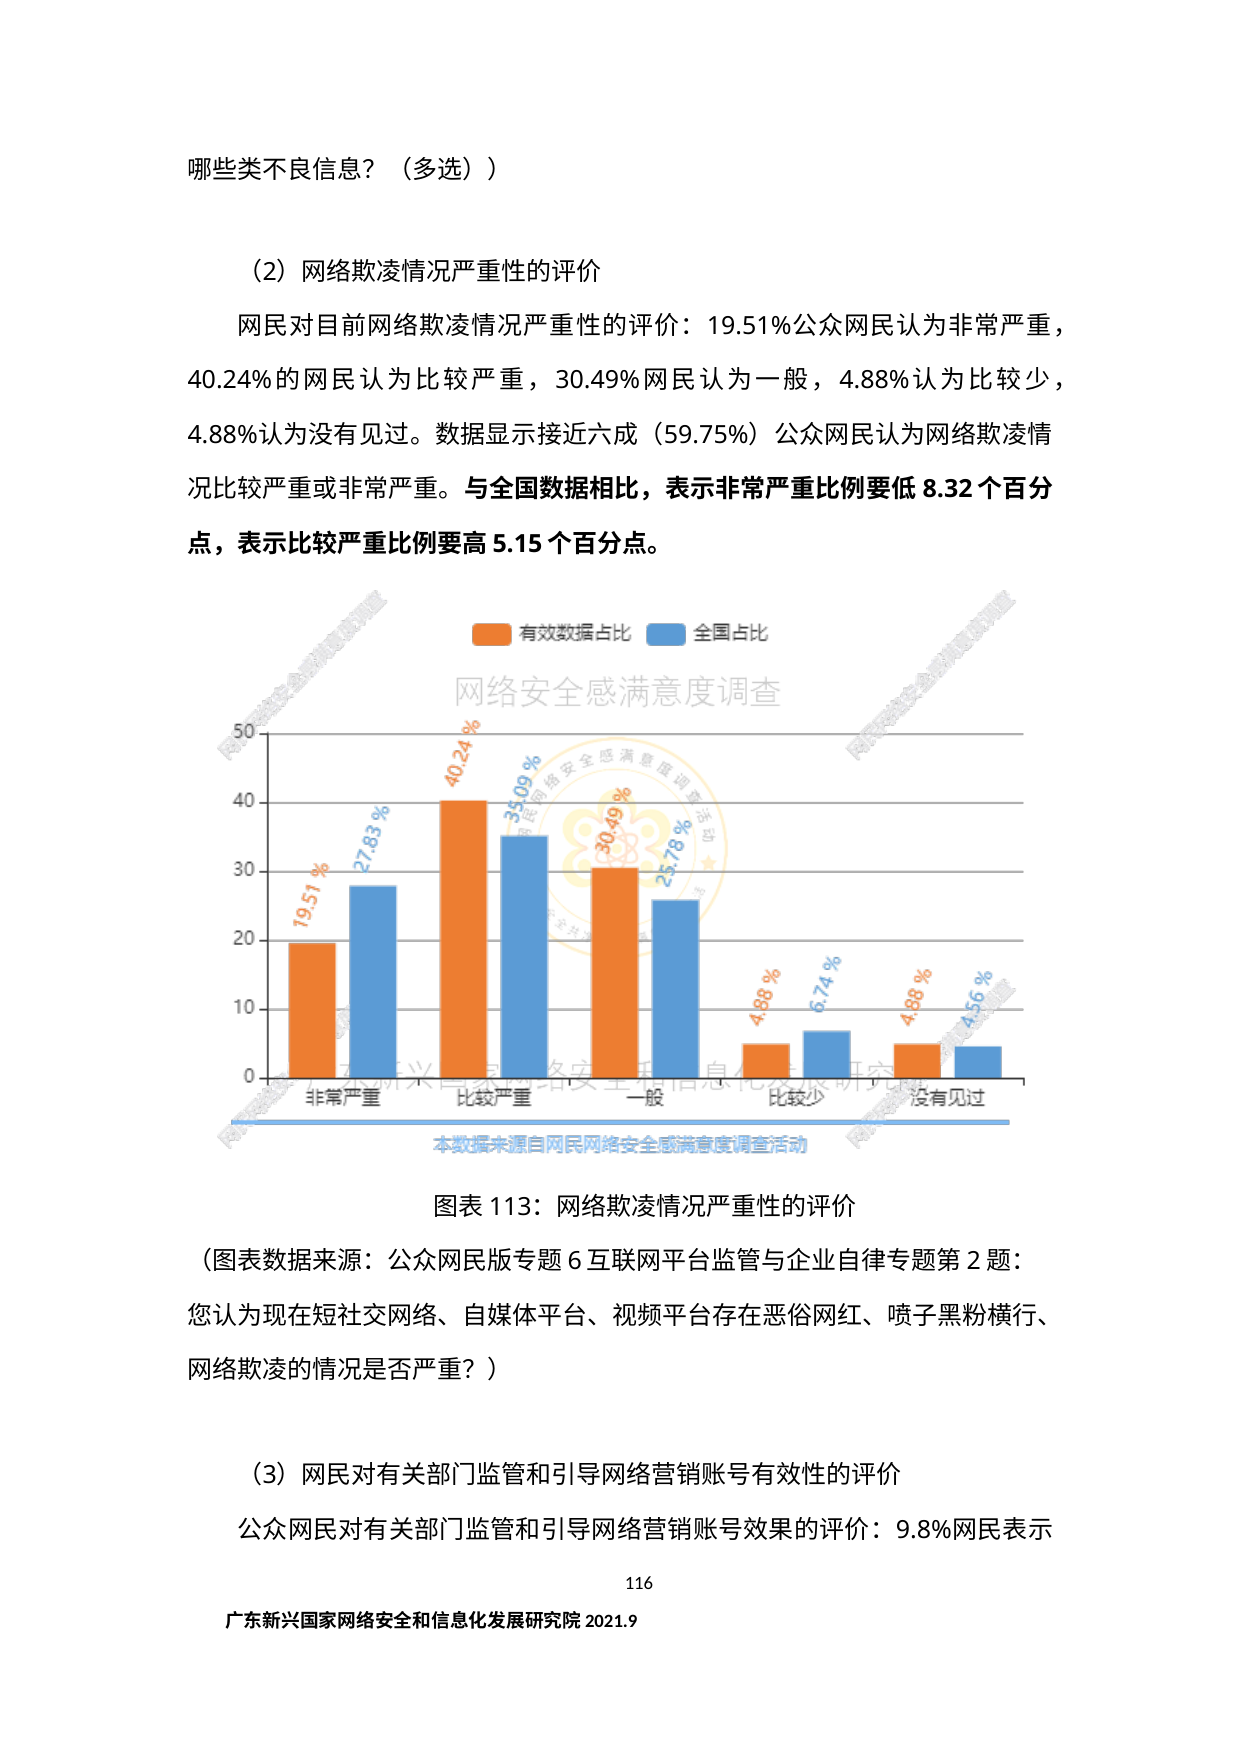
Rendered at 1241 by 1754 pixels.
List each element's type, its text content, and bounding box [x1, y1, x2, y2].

text 网民对目前网络欺凌情况严重性的评价：19.51%公众网民认为非常严重，40.24%的网民认为比较严重，30.49%网民认为一般，4.88%认为比较少，4.88%认为没有见过。数据显示接近六成（59.75%）公众网民认为网络欺凌情况比较严重或非常严重。与全国数据相比，表示非常严重比例要低8.32个百分点，表示比较严重比例要高5.15个百分点。 [187, 306, 1053, 559]
text （3）网民对有关部门监管和引导网络营销账号有效性的评价 [187, 1455, 1053, 1491]
text （图表数据来源：公众网民版专题6互联网平台监管与企业自律专题第2题：您认为现在短社交网络、自媒体平台、视频平台存在恶俗网红、喷子黑粉横行、网络欺凌的情况是否严重？） [187, 1241, 1053, 1386]
text （2）网络欺凌情况严重性的评价 [187, 251, 1053, 287]
picture [202, 577, 1039, 1172]
text 图表113：网络欺凌情况严重性的评价 [187, 1186, 1053, 1223]
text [187, 1509, 1053, 1546]
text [187, 150, 1053, 186]
